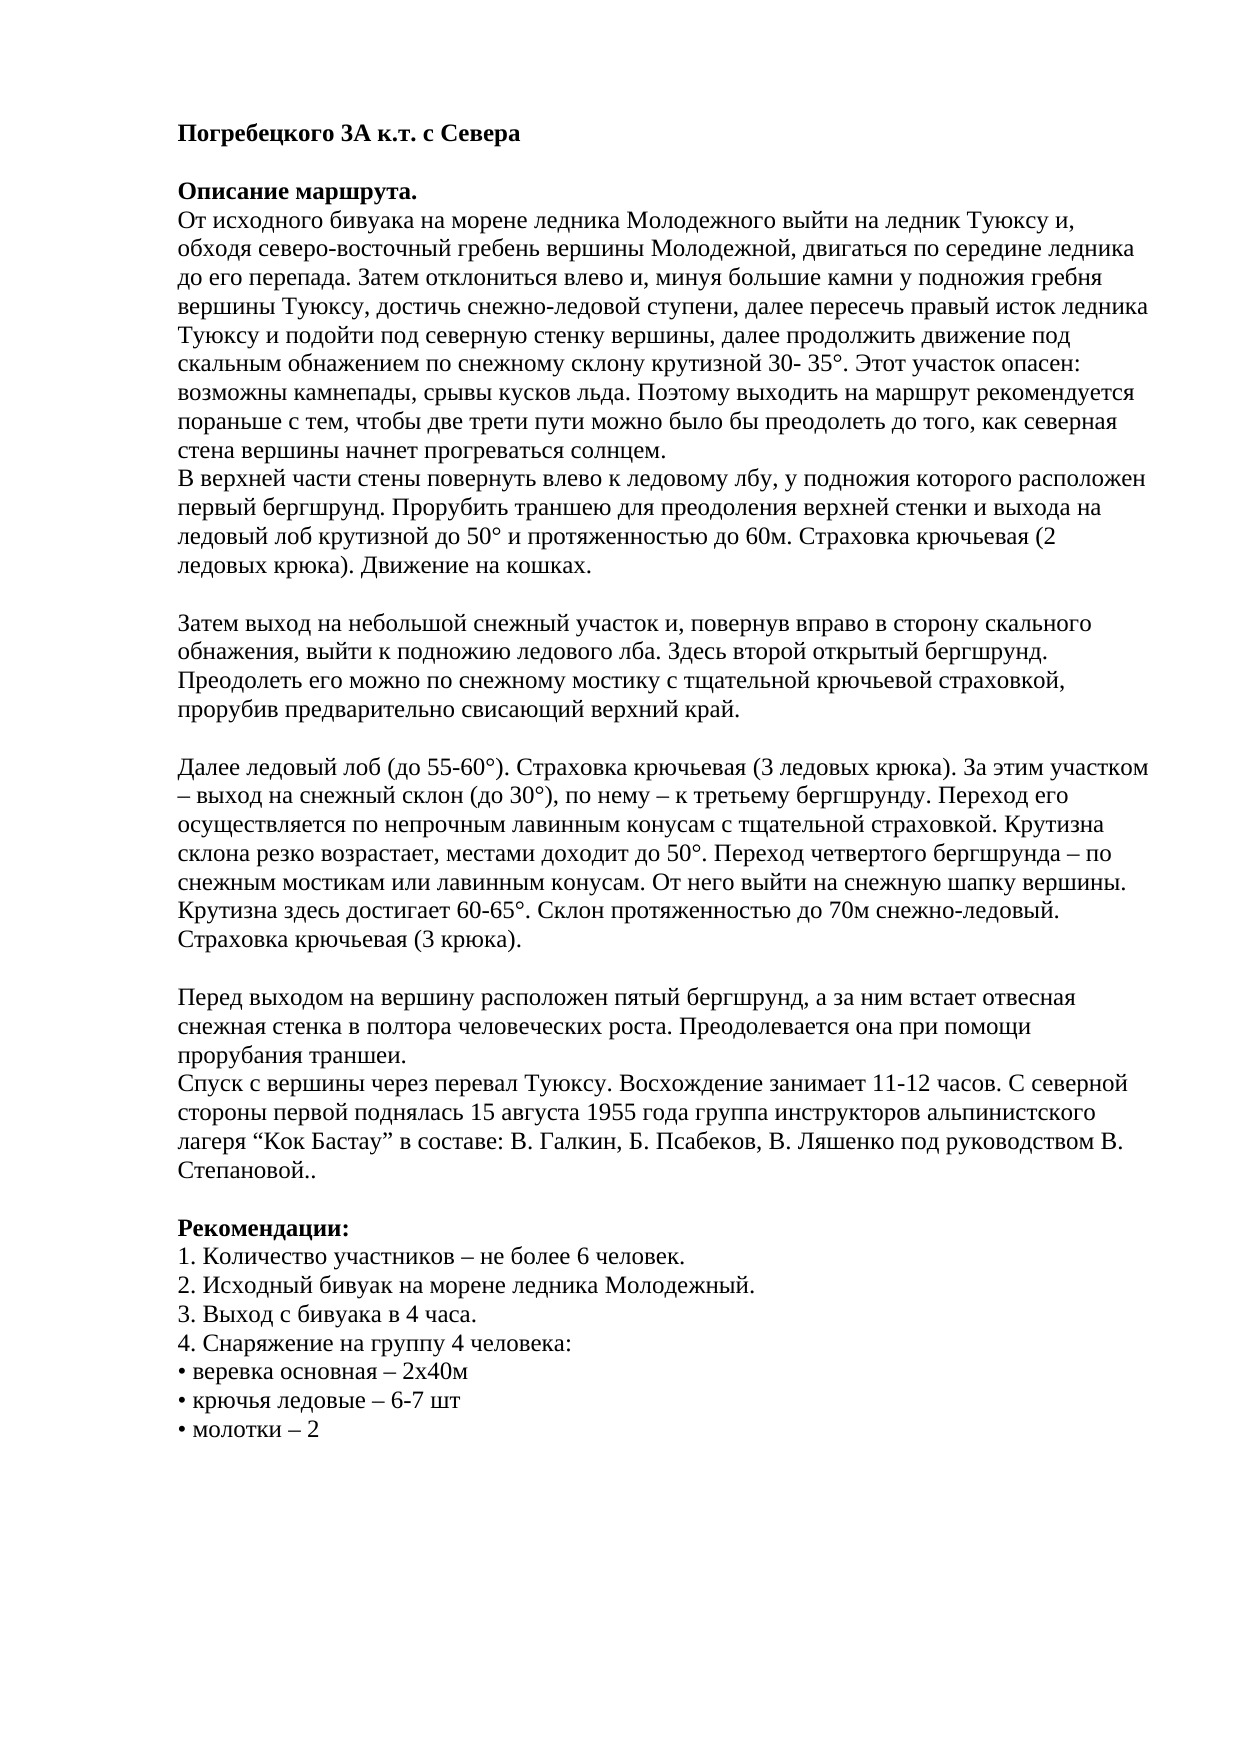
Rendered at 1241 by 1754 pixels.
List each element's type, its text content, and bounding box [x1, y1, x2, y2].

text Перед выходом на вершину расположен пятый бергшрунд, а за ним встает отвесная снежная стенка в полтора человеческих роста. Преодолевается она при помощи прорубания траншеи. Спуск с вершины через перевал Туюксу. Восхождение занимает 11-12 часов. С северной стороны первой поднялась 15 августа 1955 года группа инструкторов альпинистского лагеря “Кок Бастау” в составе: В. Галкин, Б. Псабеков, В. Ляшенко под руководством В. Степановой.. [177, 982, 1152, 1183]
text Далее ледовый лоб (до 55-60°). Страховка крючьевая (3 ледовых крюка). За этим участком – выход на снежный склон (до 30°), по нему – к третьему бергшрунду. Переход его осуществляется по непрочным лавинным конусам с тщательной страховкой. Крутизна склона резко возрастает, местами доходит до 50°. Переход четвертого бергшрунда – по снежным мостикам или лавинным конусам. От него выйти на снежную шапку вершины. Крутизна здесь достигает 60-65°. Склон протяженностью до 70м снежно-ледовый. Страховка крючьевая (3 крюка). [177, 752, 1152, 953]
text Рекомендации: 1. Количество участников – не более 6 человек. 2. Исходный бивуак на морене ледника Молодежный. 3. Выход с бивуака в 4 часа. 4. Снаряжение на группу 4 человека: • веревка основная – 2х40м • крючья ледовые – 6-7 шт • молотки – 2 [177, 1213, 1152, 1443]
text Описание маршрута. От исходного бивуака на морене ледника Молодежного выйти на ледник Туюксу и, обходя северо-восточный гребень вершины Молодежной, двигаться по середине ледника до его перепада. Затем отклониться влево и, минуя большие камни у подножия гребня вершины Туюксу, достичь снежно-ледовой ступени, далее пересечь правый исток ледника Туюксу и подойти под северную стенку вершины, далее продолжить движение под скальным обнажением по снежному склону крутизной 30- 35°. Этот участок опасен: возможны камнепады, срывы кусков льда. Поэтому выходить на маршрут рекомендуется пораньше с тем, чтобы две трети пути можно было бы преодолеть до того, как северная стена вершины начнет прогреваться солнцем. В верхней части стены повернуть влево к ледовому лбу, у подножия которого расположен первый бергшрунд. Прорубить траншею для преодоления верхней стенки и выхода на ледовый лоб крутизной до 50° и протяженностью до 60м. Страховка крючьевая (2 ледовых крюка). Движение на кошках. [177, 176, 1152, 578]
text Погребецкого 3А к.т. с Севера [177, 118, 1152, 147]
text Затем выход на небольшой снежный участок и, повернув вправо в сторону скального обнажения, выйти к подножию ледового лба. Здесь второй открытый бергшрунд. Преодолеть его можно по снежному мостику с тщательной крючьевой страховкой, прорубив предварительно свисающий верхний край. [177, 608, 1152, 723]
